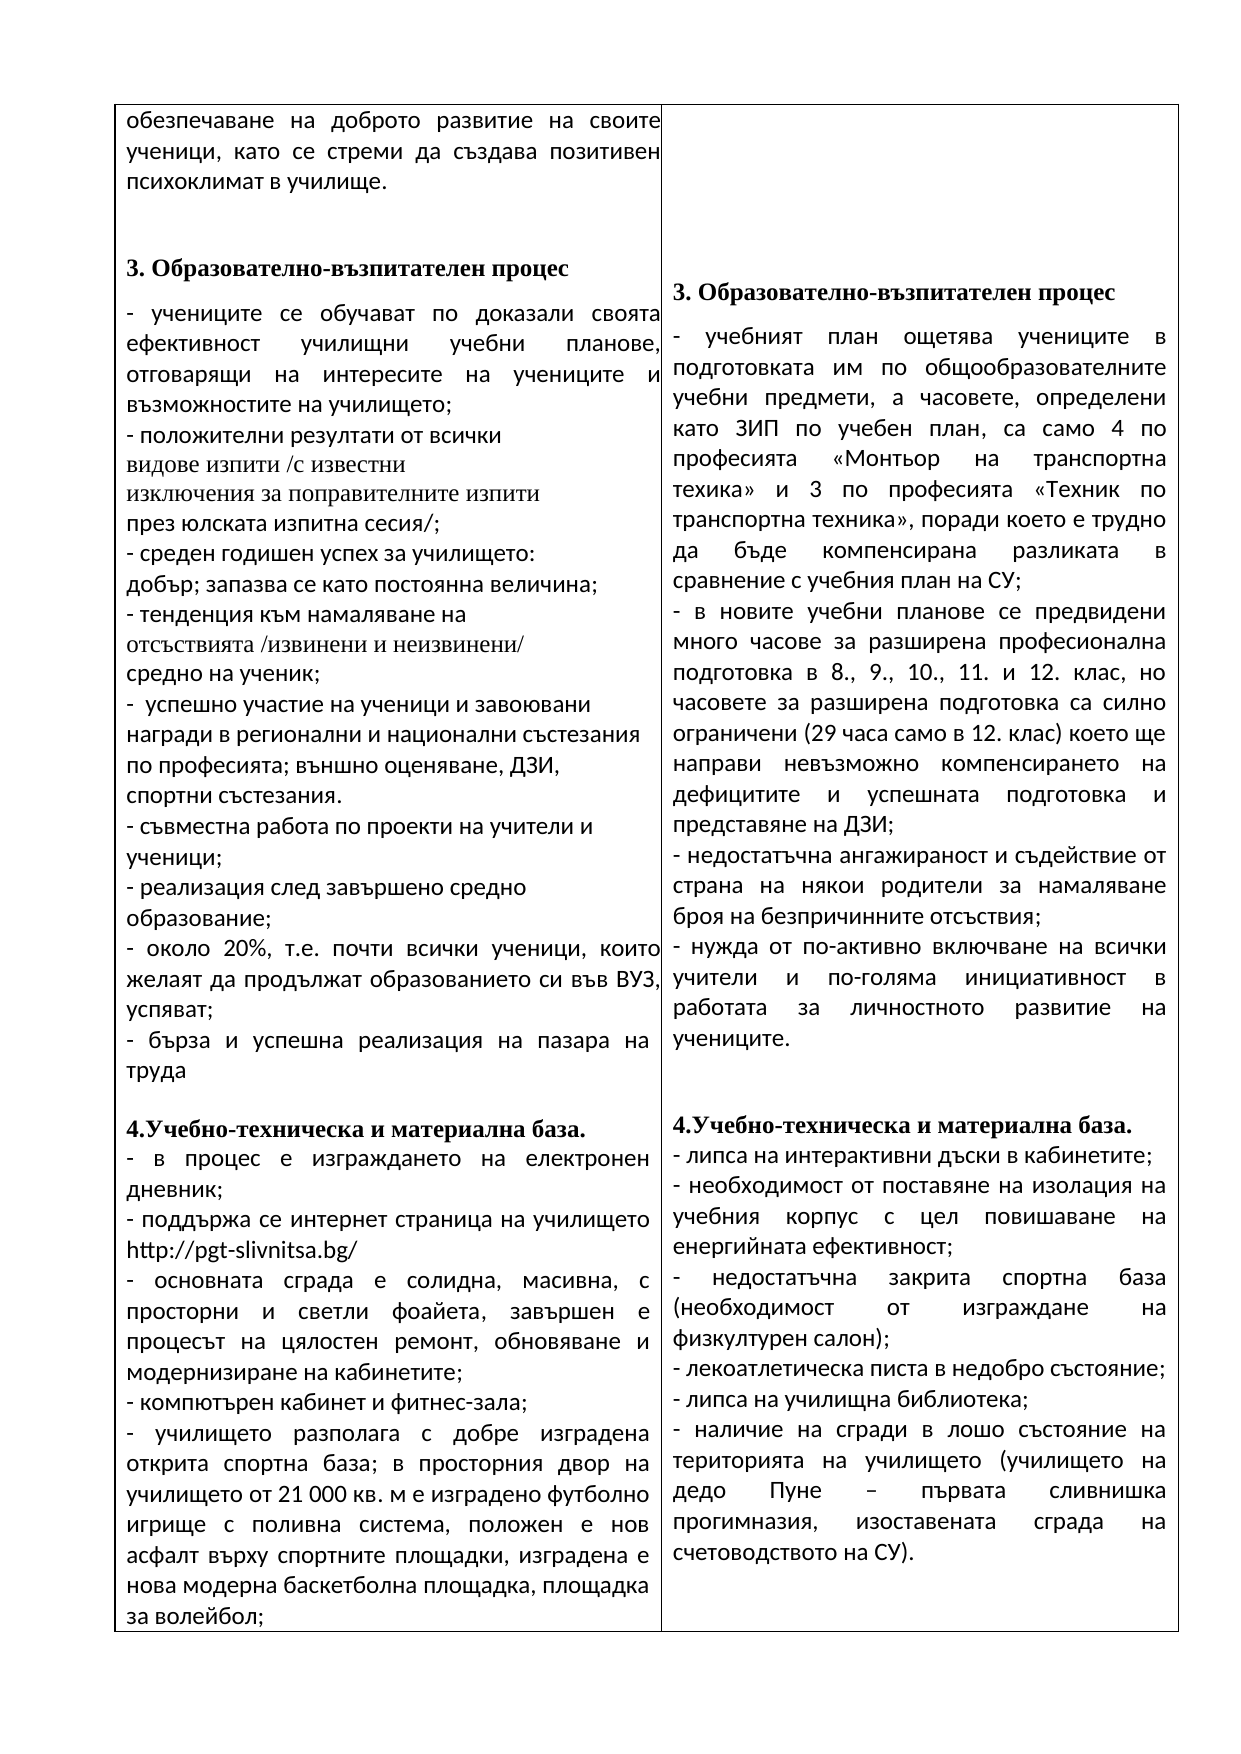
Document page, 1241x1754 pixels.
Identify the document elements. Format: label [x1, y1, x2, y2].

table_cell [116, 105, 661, 1631]
table_cell [662, 105, 1178, 1631]
